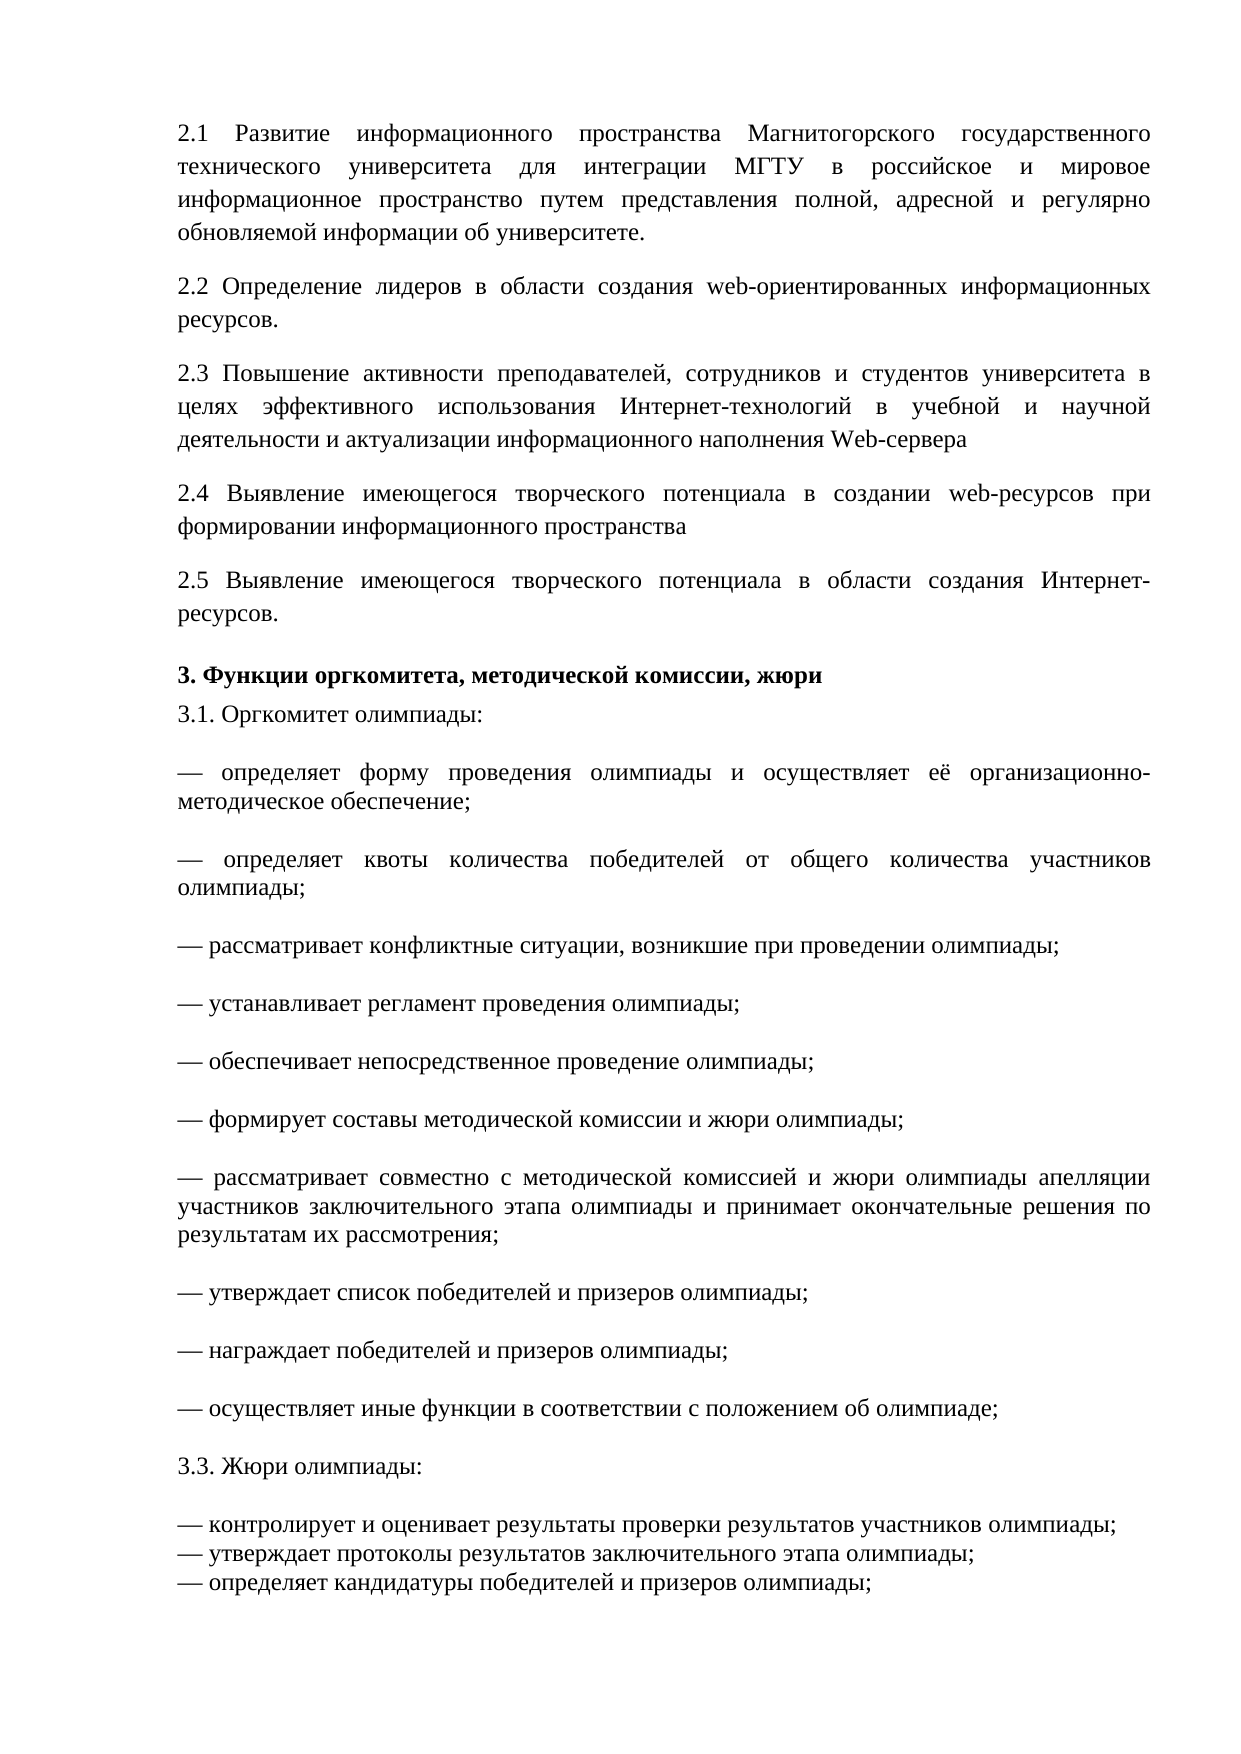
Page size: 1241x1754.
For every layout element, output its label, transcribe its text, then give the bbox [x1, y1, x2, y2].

text — определяет кандидатуры победителей и призеров олимпиады; [177, 1567, 1152, 1595]
text — определяет форму проведения олимпиады и осуществляет её организационно-методическое обеспечение; [177, 757, 1152, 814]
text 3. Функции оргкомитета, методической комиссии, жюри [177, 660, 1152, 689]
text — утверждает протоколы результатов заключительного этапа олимпиады; [177, 1538, 1152, 1567]
text — обеспечивает непосредственное проведение олимпиады; [177, 1046, 1152, 1075]
text — рассматривает совместно с методической комиссией и жюри олимпиады апелляции участников заключительного этапа олимпиады и принимает окончательные решения по результатам их рассмотрения; [177, 1162, 1152, 1248]
text — утверждает список победителей и призеров олимпиады; [177, 1277, 1152, 1306]
text 2.4 Выявление имеющегося творческого потенциала в создании web-ресурсов при формировании информационного пространства [177, 478, 1152, 539]
text 2.1 Развитие информационного пространства Магнитогорского государственного технического университета для интеграции МГТУ в российское и мировое информационное пространство путем представления полной, адресной и регулярно обновляемой информации об университете. [177, 118, 1152, 246]
text 2.5 Выявление имеющегося творческого потенциала в области создания Интернет-ресурсов. [177, 565, 1152, 626]
text — рассматривает конфликтные ситуации, возникшие при проведении олимпиады; [177, 930, 1152, 959]
text — определяет квоты количества победителей от общего количества участников олимпиады; [177, 844, 1152, 901]
text — устанавливает регламент проведения олимпиады; [177, 988, 1152, 1017]
text — контролирует и оценивает результаты проверки результатов участников олимпиады; [177, 1509, 1152, 1538]
text — осуществляет иные функции в соответствии с положением об олимпиаде; [177, 1393, 1152, 1422]
text 2.3 Повышение активности преподавателей, сотрудников и студентов университета в целях эффективного использования Интернет-технологий в учебной и научной деятельности и актуализации информационного наполнения Web-сервера [177, 358, 1152, 453]
text 3.3. Жюри олимпиады: [177, 1451, 1152, 1480]
text 3.1. Оргкомитет олимпиады: [177, 699, 1152, 728]
text — формирует составы методической комиссии и жюри олимпиады; [177, 1104, 1152, 1133]
text — награждает победителей и призеров олимпиады; [177, 1335, 1152, 1364]
text 2.2 Определение лидеров в области создания web-ориентированных информационных ресурсов. [177, 271, 1152, 333]
